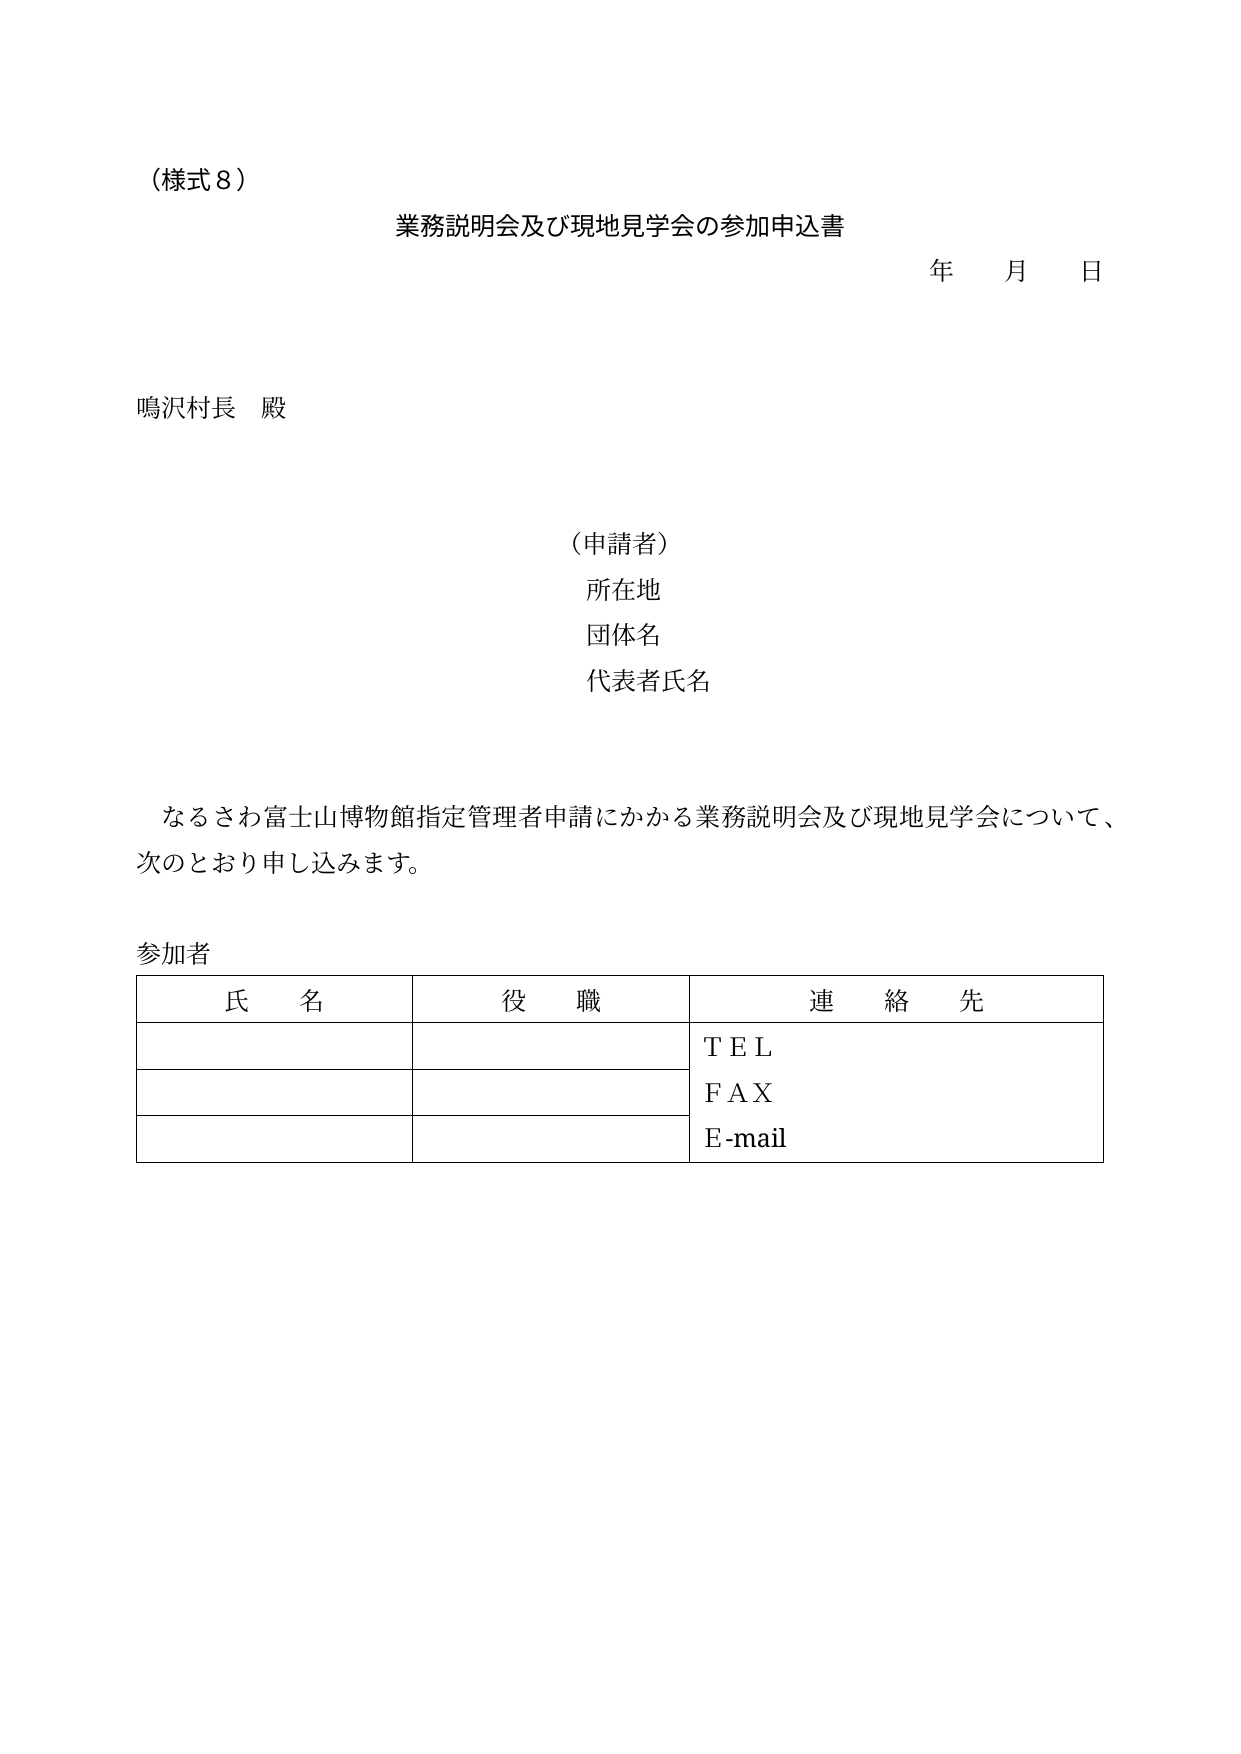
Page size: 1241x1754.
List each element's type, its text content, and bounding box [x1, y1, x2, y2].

text 所在地 [136, 566, 1104, 611]
text （申請者） [136, 520, 1104, 566]
table_cell [137, 1116, 412, 1162]
table_header 氏 名 [137, 976, 412, 1022]
text 代表者氏名 [136, 657, 1104, 702]
table_cell [413, 1116, 689, 1162]
text 参加者 [136, 930, 1104, 975]
table_cell [137, 1023, 412, 1068]
table_cell [137, 1070, 412, 1115]
text なるさわ富士山博物館指定管理者申請にかかる業務説明会及び現地見学会について、次のとおり申し込みます。 [136, 793, 1104, 884]
text 年 月 日 [136, 247, 1104, 293]
text 鳴沢村長 殿 [136, 384, 1104, 429]
table_cell ＴＥＬ ＦＡＸ Ｅ-mail [690, 1023, 1103, 1162]
text 業務説明会及び現地見学会の参加申込書 [136, 202, 1104, 247]
table_cell [413, 1023, 689, 1068]
table_header 役 職 [413, 976, 689, 1022]
table_cell [413, 1070, 689, 1115]
text （様式８） [136, 156, 1104, 202]
text 団体名 [136, 611, 1104, 657]
table_header 連 絡 先 [690, 976, 1103, 1022]
